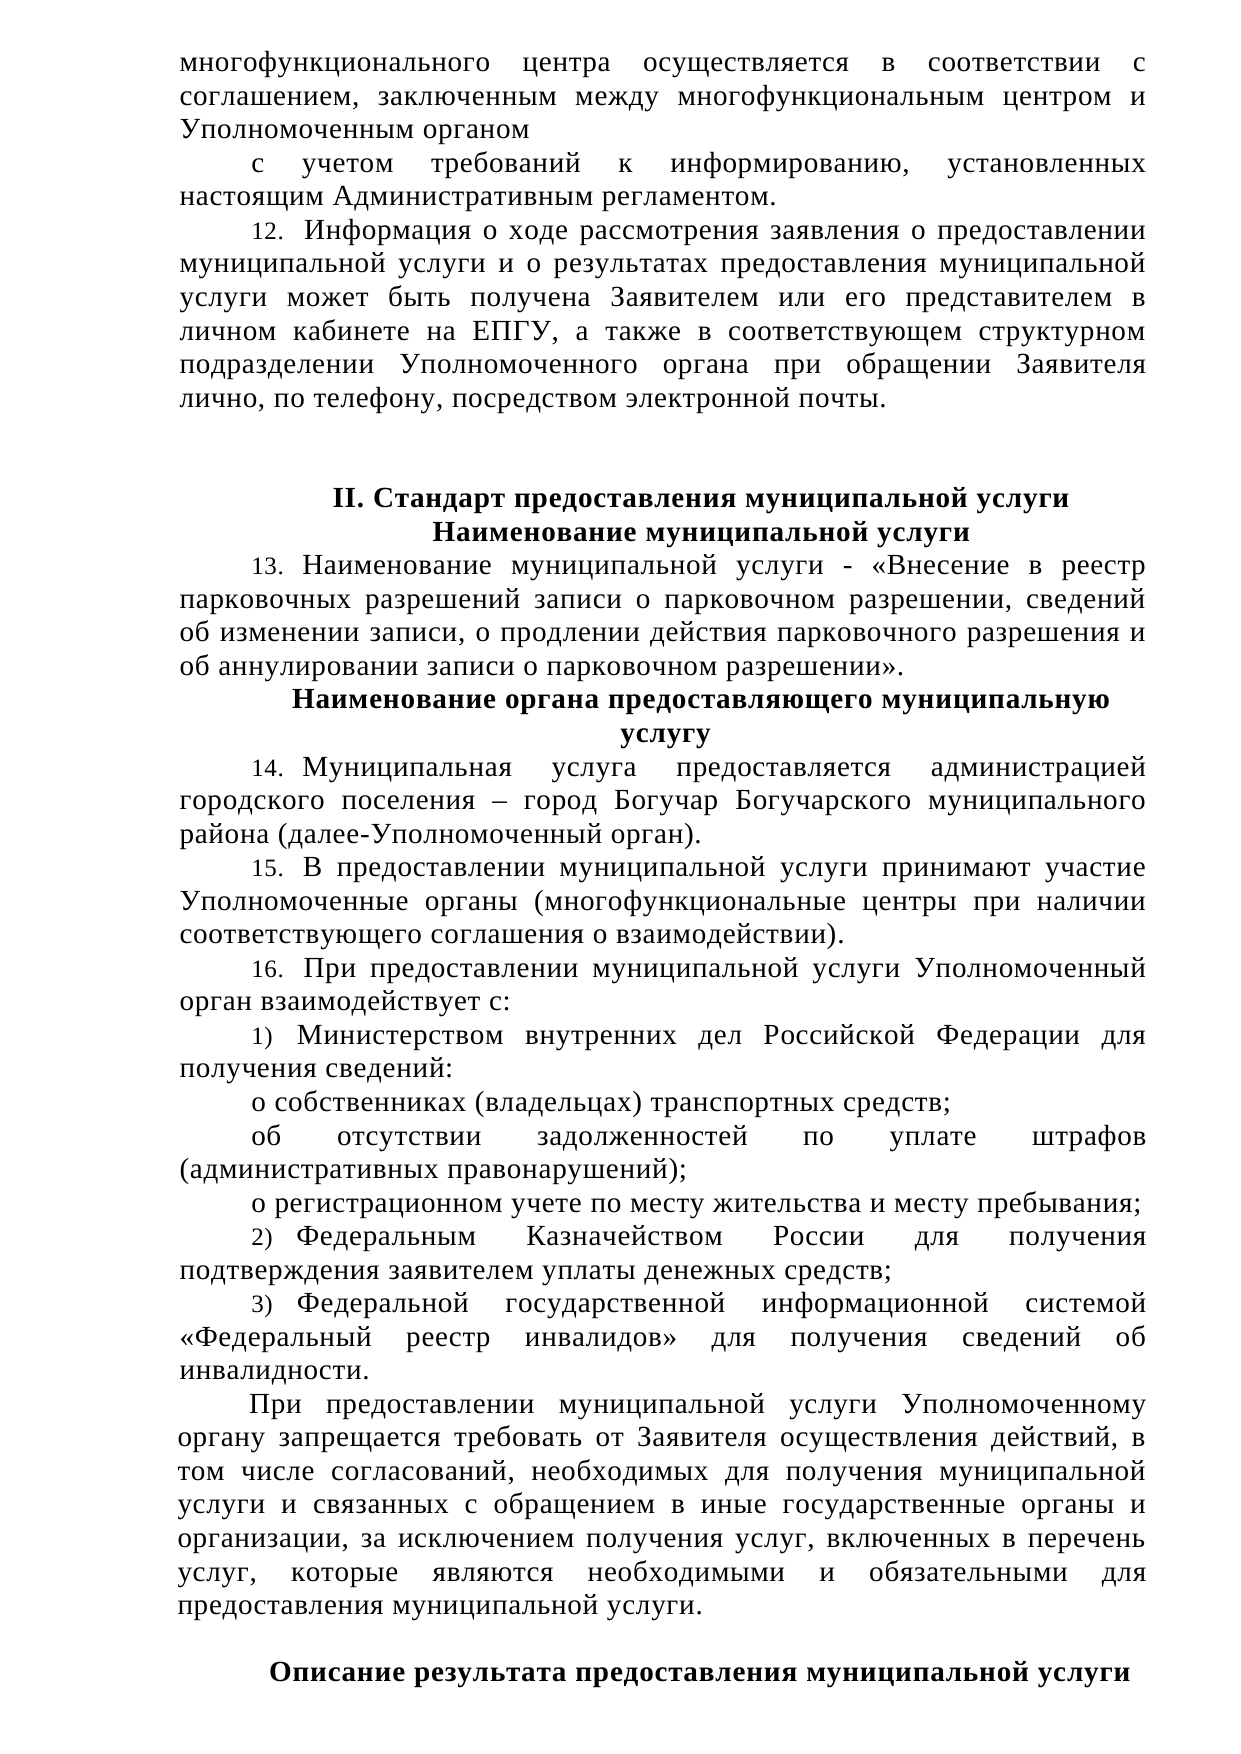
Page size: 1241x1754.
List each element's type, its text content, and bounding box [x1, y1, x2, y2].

text Наименование муниципальной услуги [179, 514, 1152, 547]
text Наименование органа предоставляющего муниципальную услугу [179, 682, 1152, 749]
list Информация о ходе рассмотрения заявления о предоставлении муниципальной услуги и о результатах предоставления муниципальной услуги может быть получена Заявителем или его представителем в личном кабинете на ЕПГУ, а также в соответствующем структурном подразделении Уполномоченного органа при обращении Заявителя лично, по телефону, посредством электронной почты. [179, 212, 1147, 413]
list Муниципальная услуга предоставляется администрацией городского поселения – город Богучар Богучарского муниципального района (далее-Уполномоченный орган). [179, 749, 1147, 849]
text II. Стандарт предоставления муниципальной услуги [179, 480, 1152, 514]
text о собственниках (владельцах) транспортных средств; [179, 1084, 1152, 1118]
text с учетом требований к информированию, установленных настоящим Административным регламентом. [179, 145, 1147, 212]
list Федеральным Казначейством России для получения подтверждения заявителем уплаты денежных средств; [179, 1218, 1147, 1285]
list Федеральной государственной информационной системой «Федеральный реестр инвалидов» для получения сведений об инвалидности. [179, 1285, 1147, 1386]
list Наименование муниципальной услуги - «Внесение в реестр парковочных разрешений записи о парковочном разрешении, сведений об изменении записи, о продлении действия парковочного разрешения и об аннулировании записи о парковочном разрешении». [179, 547, 1147, 682]
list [179, 44, 1147, 145]
text об отсутствии задолженностей по уплате штрафов (административных правонарушений); [179, 1118, 1147, 1185]
text о регистрационном учете по месту жительства и месту пребывания; [179, 1185, 1152, 1218]
text При предоставлении муниципальной услуги Уполномоченному органу запрещается требовать от Заявителя осуществления действий, в том числе согласований, необходимых для получения муниципальной услуги и связанных с обращением в иные государственные органы и организации, за исключением получения услуг, включенных в перечень услуг, которые являются необходимыми и обязательными для предоставления муниципальной услуги. [177, 1386, 1147, 1621]
list В предоставлении муниципальной услуги принимают участие Уполномоченные органы (многофункциональные центры при наличии соответствующего соглашения о взаимодействии). [179, 849, 1147, 950]
list При предоставлении муниципальной услуги Уполномоченный орган взаимодействует с: [179, 950, 1147, 1017]
text Описание результата предоставления муниципальной услуги [177, 1654, 1152, 1688]
list Министерством внутренних дел Российской Федерации для получения сведений: [179, 1017, 1147, 1084]
